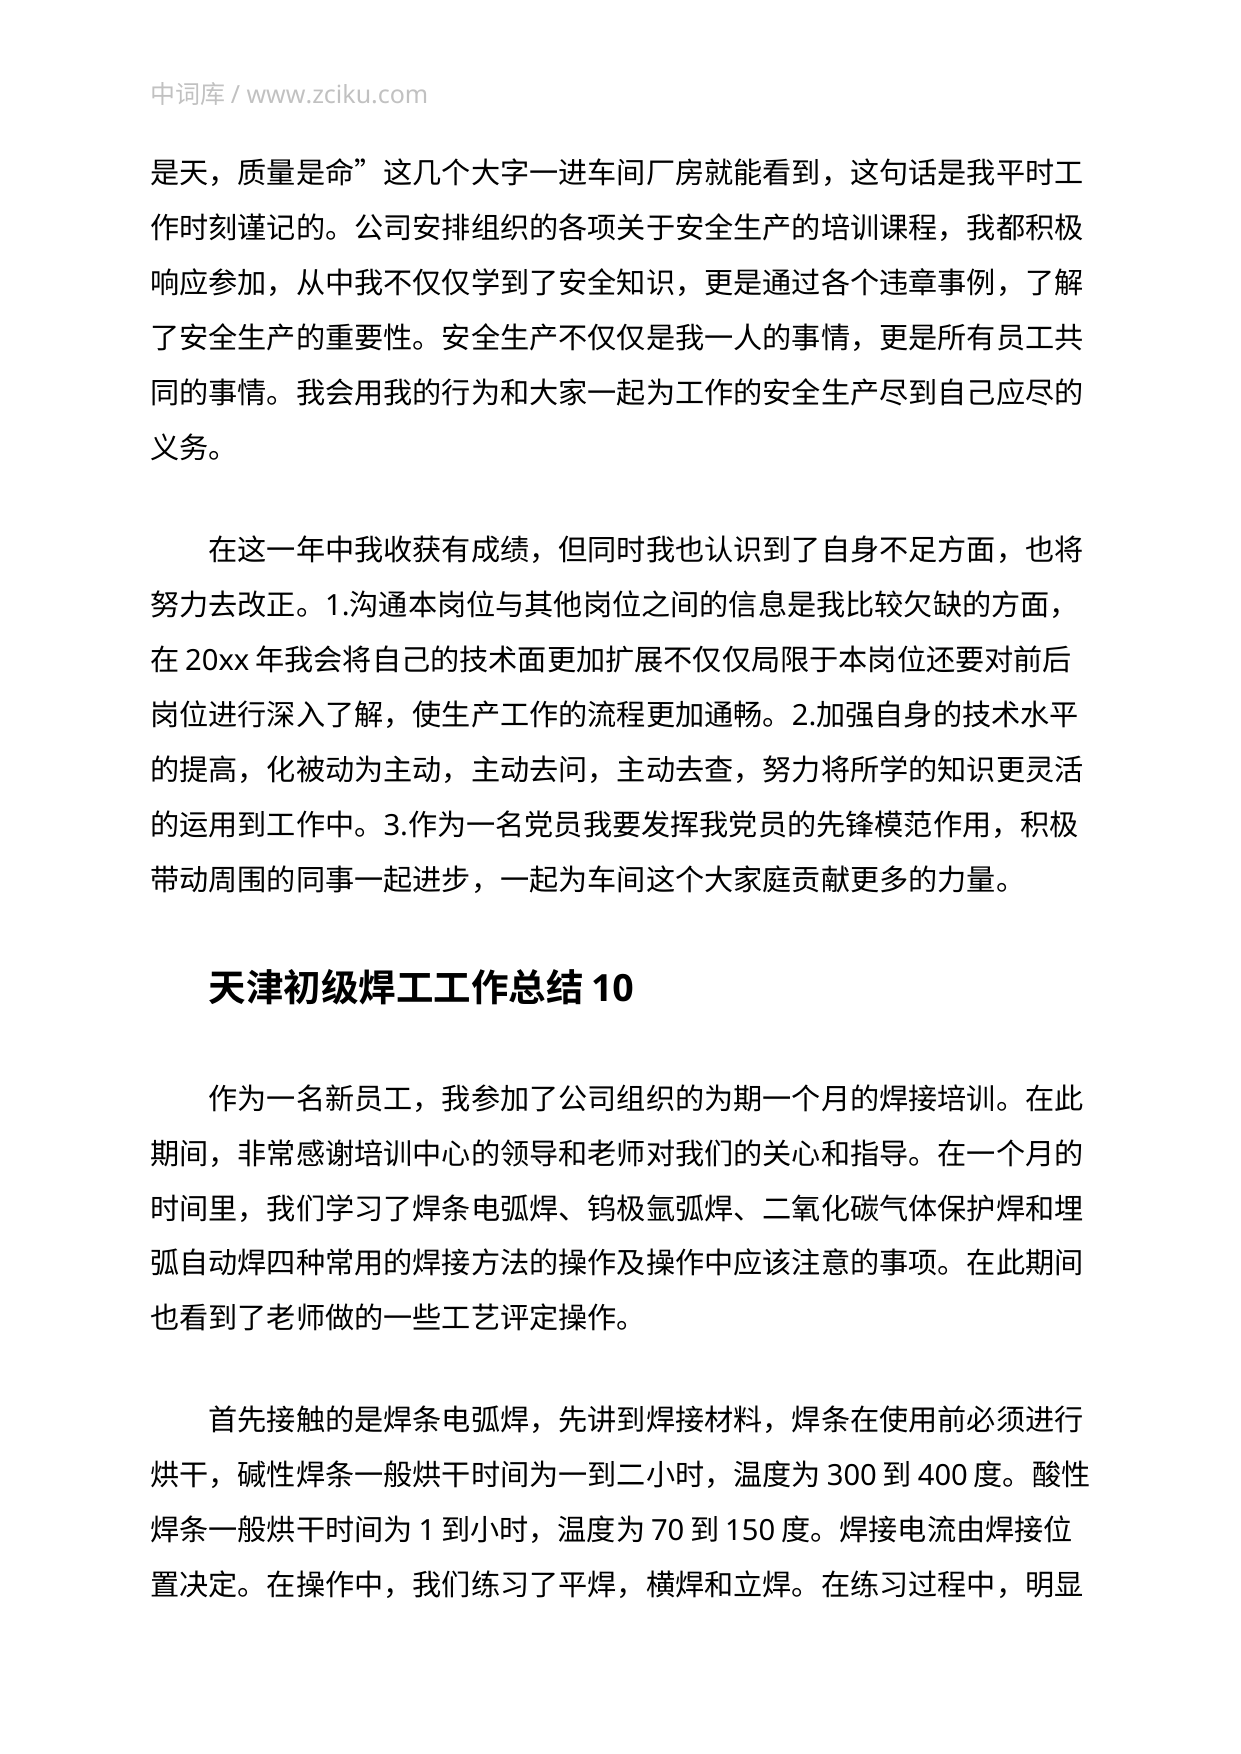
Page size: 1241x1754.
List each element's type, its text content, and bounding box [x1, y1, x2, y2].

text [150, 1397, 1090, 1604]
text 天津初级焊工工作总结10 [150, 958, 1090, 1012]
text 在这一年中我收获有成绩，但同时我也认识到了自身不足方面，也将努力去改正。1.沟通本岗位与其他岗位之间的信息是我比较欠缺的方面，在20xx年我会将自己的技术面更加扩展不仅仅局限于本岗位还要对前后岗位进行深入了解，使生产工作的流程更加通畅。2.加强自身的技术水平的提高，化被动为主动，主动去问，主动去查，努力将所学的知识更灵活的运用到工作中。3.作为一名党员我要发挥我党员的先锋模范作用，积极带动周围的同事一起进步，一起为车间这个大家庭贡献更多的力量。 [150, 526, 1090, 898]
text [150, 150, 1090, 467]
text 作为一名新员工，我参加了公司组织的为期一个月的焊接培训。在此期间，非常感谢培训中心的领导和老师对我们的关心和指导。在一个月的时间里，我们学习了焊条电弧焊、钨极氩弧焊、二氧化碳气体保护焊和埋弧自动焊四种常用的焊接方法的操作及操作中应该注意的事项。在此期间也看到了老师做的一些工艺评定操作。 [150, 1075, 1090, 1337]
